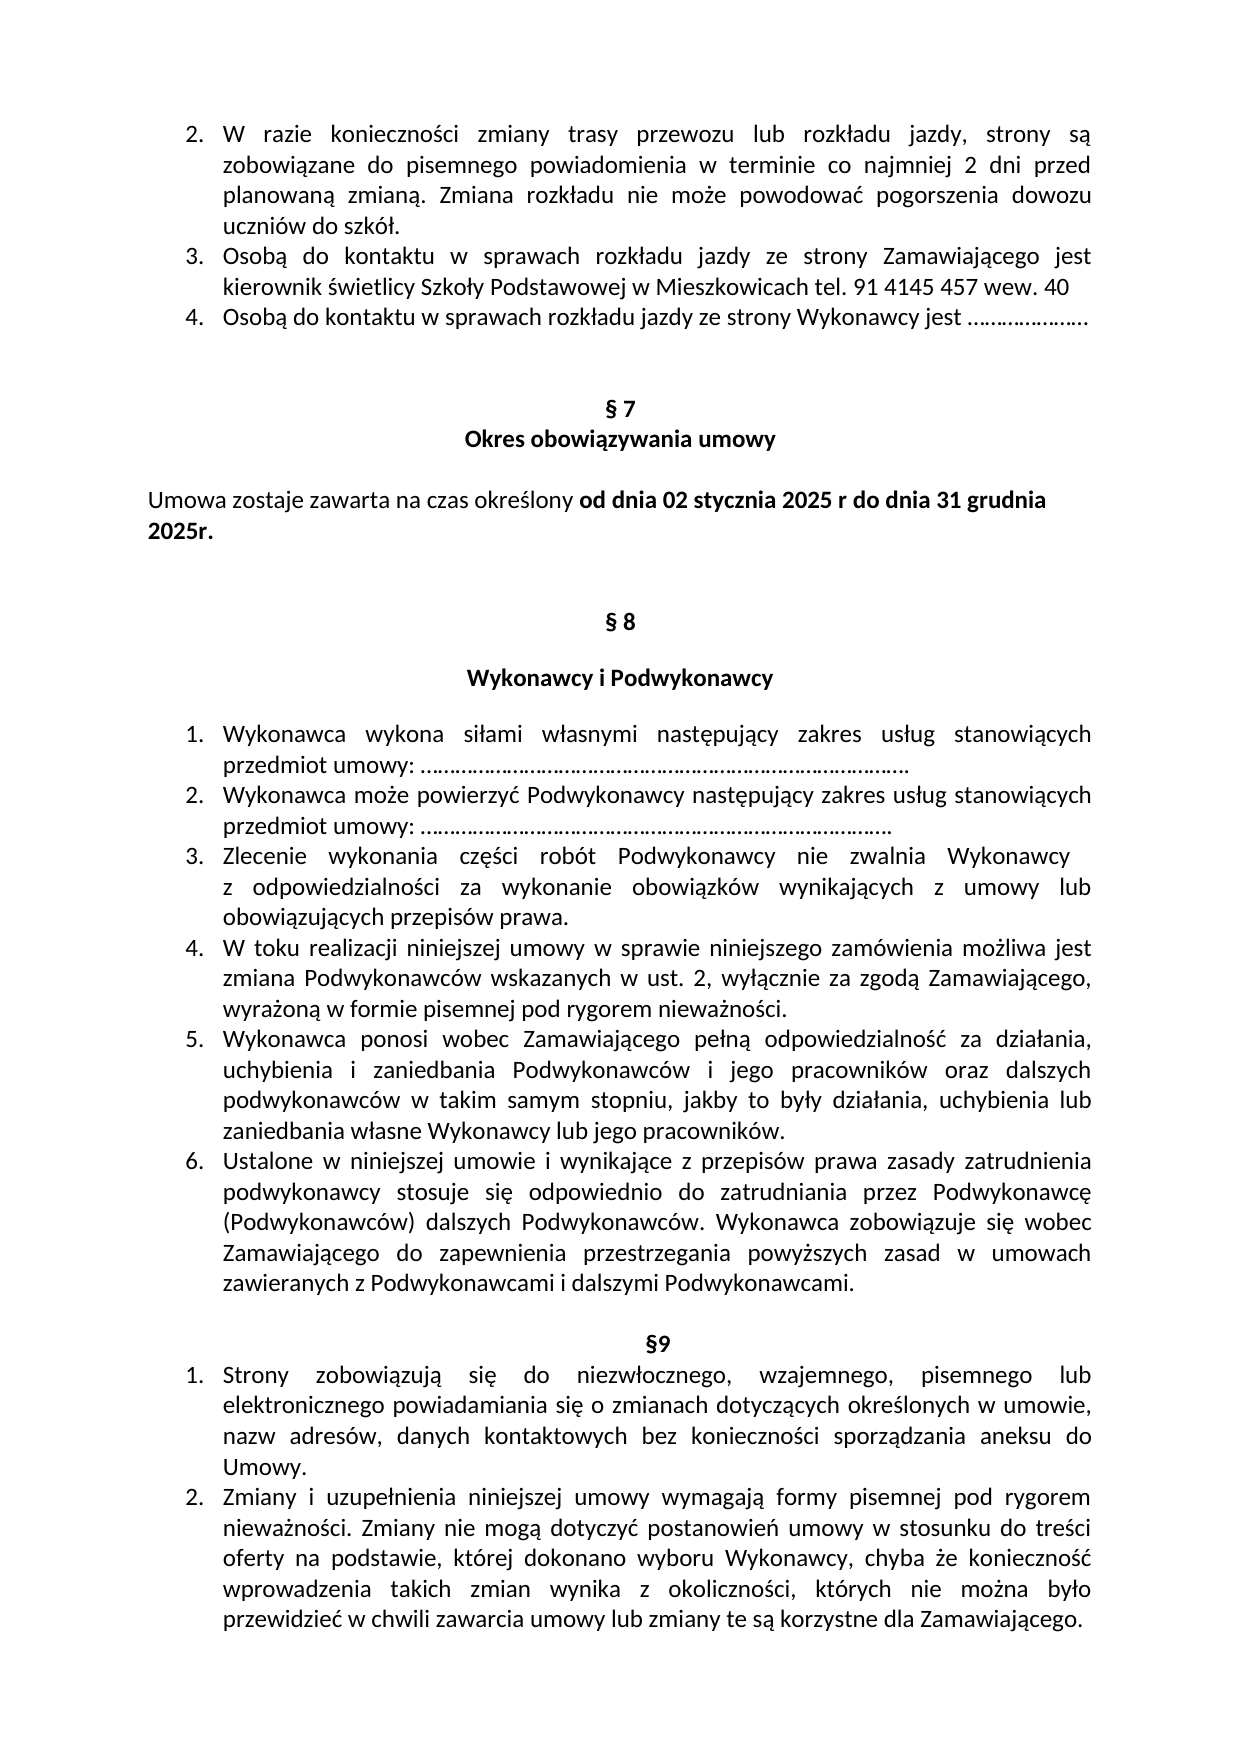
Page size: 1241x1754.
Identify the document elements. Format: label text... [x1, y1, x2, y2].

text Umowa zostaje zawarta na czas określony od dnia 02 stycznia 2025 r do dnia 31 grudnia 2025r. [148, 484, 1093, 546]
text §9 [223, 1329, 1093, 1359]
text § 8 [148, 607, 1093, 637]
list Wykonawca ponosi wobec Zamawiającego pełną odpowiedzialność za działania, uchybienia i zaniedbania Podwykonawców i jego pracowników oraz dalszych podwykonawców w takim samym stopniu, jakby to były działania, uchybienia lub zaniedbania własne Wykonawcy lub jego pracowników. [185, 1023, 1093, 1146]
list Zmiany i uzupełnienia niniejszej umowy wymagają formy pisemnej pod rygorem nieważności. Zmiany nie mogą dotyczyć postanowień umowy w stosunku do treści oferty na podstawie, której dokonano wyboru Wykonawcy, chyba że konieczność wprowadzenia takich zmian wynika z okoliczności, których nie można było przewidzieć w chwili zawarcia umowy lub zmiany te są korzystne dla Zamawiającego. [185, 1481, 1093, 1634]
list Osobą do kontaktu w sprawach rozkładu jazdy ze strony Zamawiającego jest kierownik świetlicy Szkoły Podstawowej w Mieszkowicach tel. 91 4145 457 wew. 40 [185, 240, 1093, 301]
list Wykonawca może powierzyć Podwykonawcy następujący zakres usług stanowiących przedmiot umowy: ………………………………………………………………………. [185, 779, 1093, 840]
list Ustalone w niniejszej umowie i wynikające z przepisów prawa zasady zatrudnienia podwykonawcy stosuje się odpowiednio do zatrudniania przez Podwykonawcę (Podwykonawców) dalszych Podwykonawców. Wykonawca zobowiązuje się wobec Zamawiającego do zapewnienia przestrzegania powyższych zasad w umowach zawieranych z Podwykonawcami i dalszymi Podwykonawcami. [185, 1146, 1093, 1298]
list Wykonawca wykona siłami własnymi następujący zakres usług stanowiących przedmiot umowy: …………………………………………………………………………. [185, 718, 1093, 779]
list Osobą do kontaktu w sprawach rozkładu jazdy ze strony Wykonawcy jest ………………… [185, 301, 1093, 332]
list W razie konieczności zmiany trasy przewozu lub rozkładu jazdy, strony są zobowiązane do pisemnego powiadomienia w terminie co najmniej 2 dni przed planowaną zmianą. Zmiana rozkładu nie może powodować pogorszenia dowozu uczniów do szkół. [185, 118, 1093, 240]
list Zlecenie wykonania części robót Podwykonawcy nie zwalnia Wykonawcy z odpowiedzialności za wykonanie obowiązków wynikających z umowy lub obowiązujących przepisów prawa. [185, 840, 1093, 932]
text Wykonawcy i Podwykonawcy [148, 662, 1093, 693]
text Okres obowiązywania umowy [148, 423, 1093, 454]
text § 7 [148, 393, 1093, 423]
list Strony zobowiązują się do niezwłocznego, wzajemnego, pisemnego lub elektronicznego powiadamiania się o zmianach dotyczących określonych w umowie, nazw adresów, danych kontaktowych bez konieczności sporządzania aneksu do Umowy. [185, 1359, 1093, 1481]
list W toku realizacji niniejszej umowy w sprawie niniejszego zamówienia możliwa jest zmiana Podwykonawców wskazanych w ust. 2, wyłącznie za zgodą Zamawiającego, wyrażoną w formie pisemnej pod rygorem nieważności. [185, 932, 1093, 1023]
